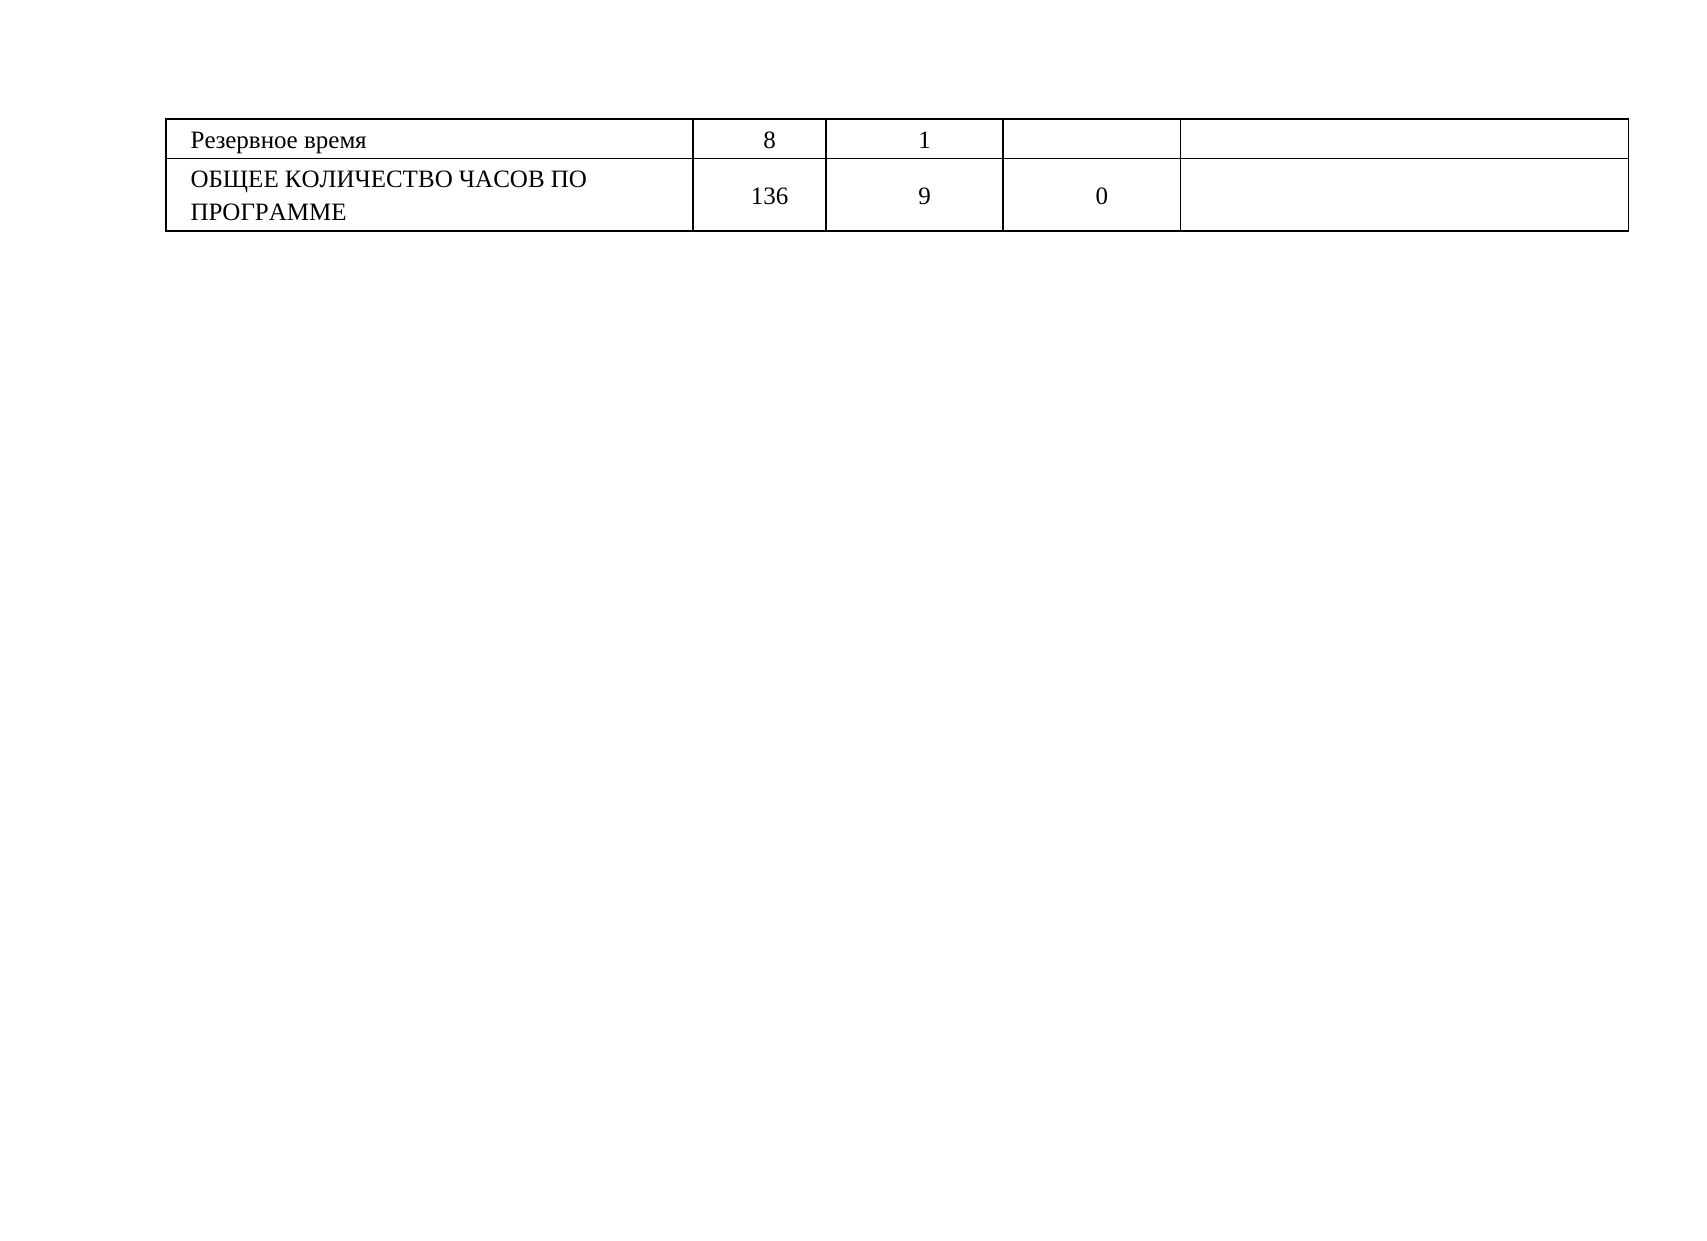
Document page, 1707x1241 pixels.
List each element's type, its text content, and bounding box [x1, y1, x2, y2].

table_cell 9 [827, 159, 1002, 230]
table_cell [1181, 159, 1628, 230]
table_cell [1004, 120, 1180, 157]
table_cell ОБЩЕЕ КОЛИЧЕСТВО ЧАСОВ ПО ПРОГРАММЕ [167, 159, 692, 230]
table_cell 0 [1004, 159, 1180, 230]
table_cell [1181, 120, 1628, 157]
table_cell 136 [694, 159, 825, 230]
table_cell 1 [827, 120, 1002, 157]
table_cell 8 [694, 120, 825, 157]
table_cell Резервное время [167, 120, 692, 157]
